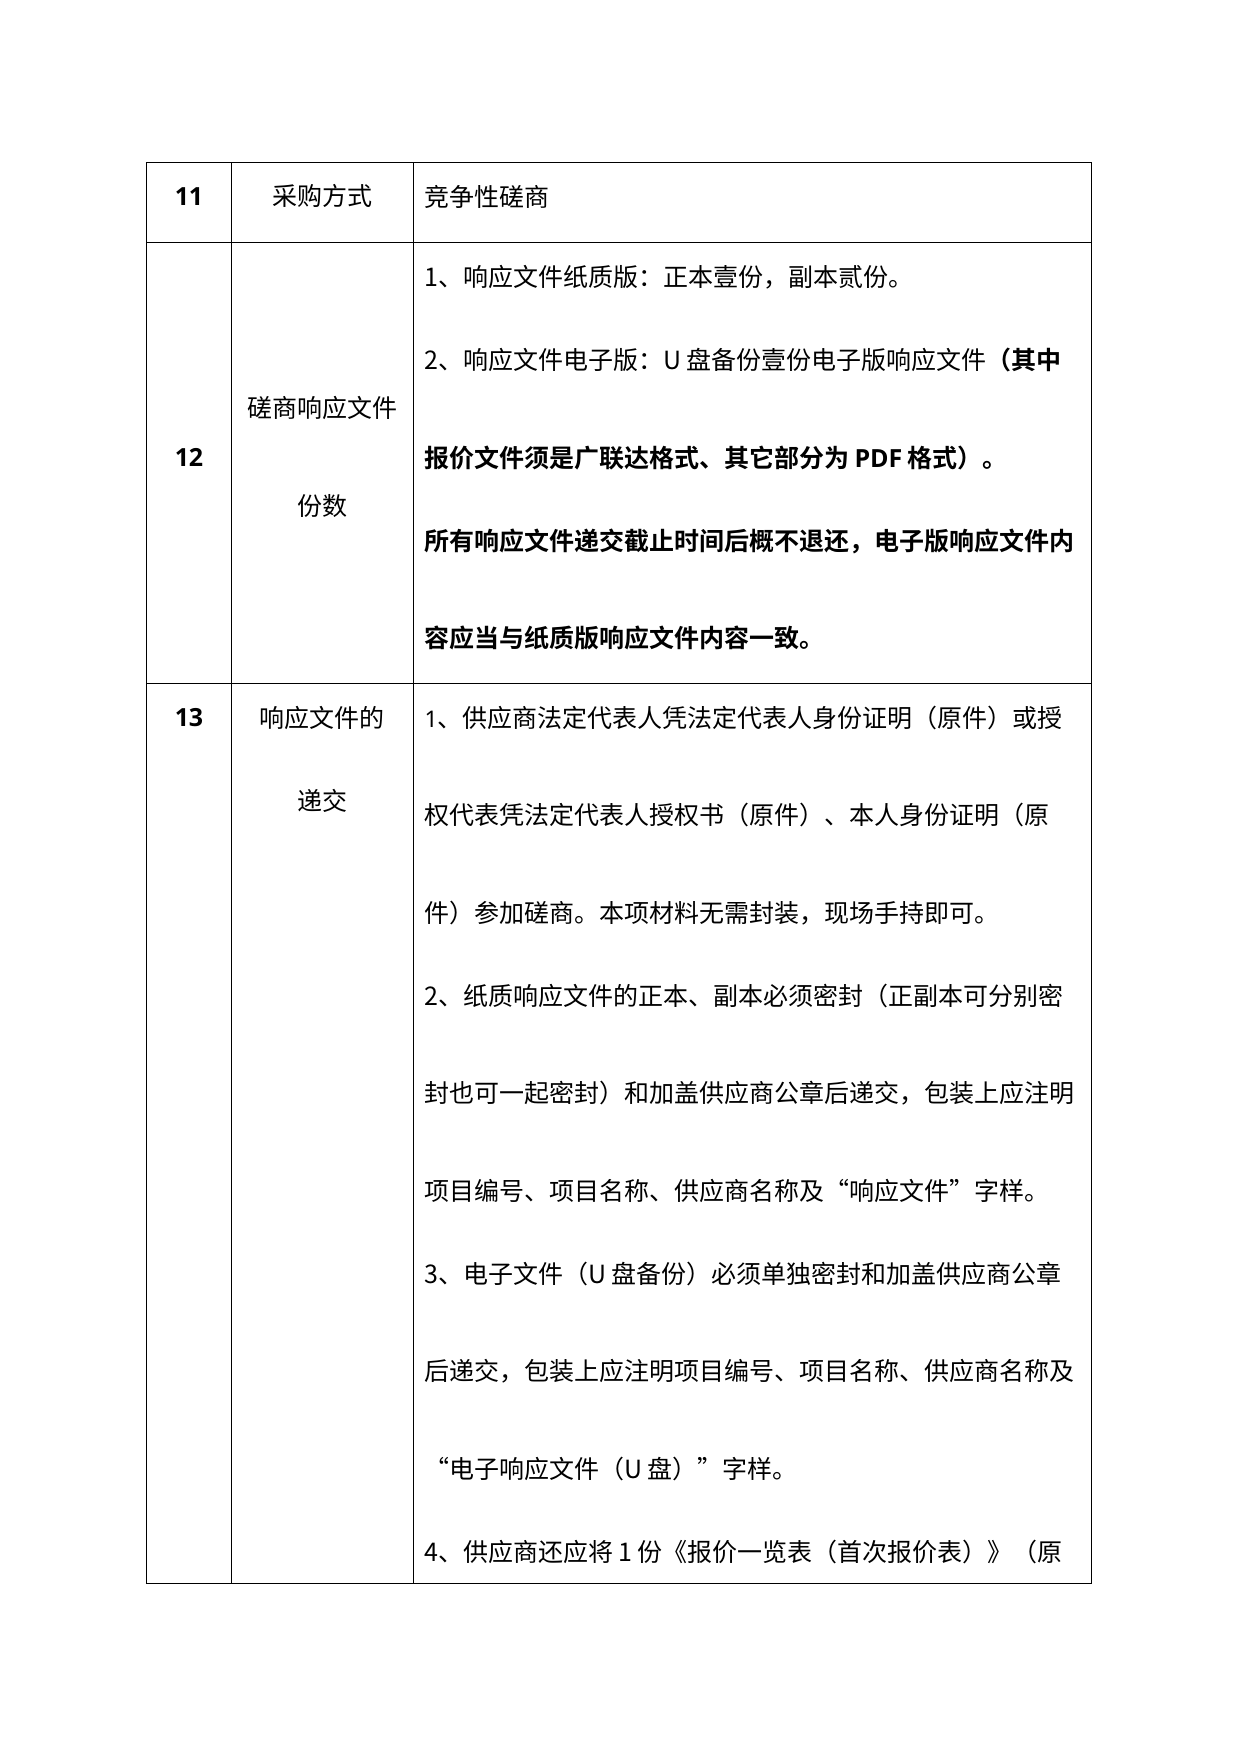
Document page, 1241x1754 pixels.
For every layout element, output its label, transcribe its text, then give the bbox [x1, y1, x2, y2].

table_cell 采购方式 [232, 163, 413, 242]
table_cell 1、响应文件纸质版：正本壹份，副本贰份。 2、响应文件电子版：U盘备份壹份电子版响应文件（其中报价文件须是广联达格式、其它部分为PDF格式）。 所有响应文件递交截止时间后概不退还，电子版响应文件内容应当与纸质版响应文件内容一致。 [414, 243, 1091, 683]
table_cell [414, 684, 1091, 1583]
table_cell 响应文件的 递交 [232, 684, 413, 1583]
table_cell 磋商响应文件份数 [232, 243, 413, 683]
table_cell 11 [147, 163, 231, 242]
table_cell 12 [147, 243, 231, 683]
table_cell 13 [147, 684, 231, 1583]
table_cell 竞争性磋商 [414, 163, 1091, 242]
